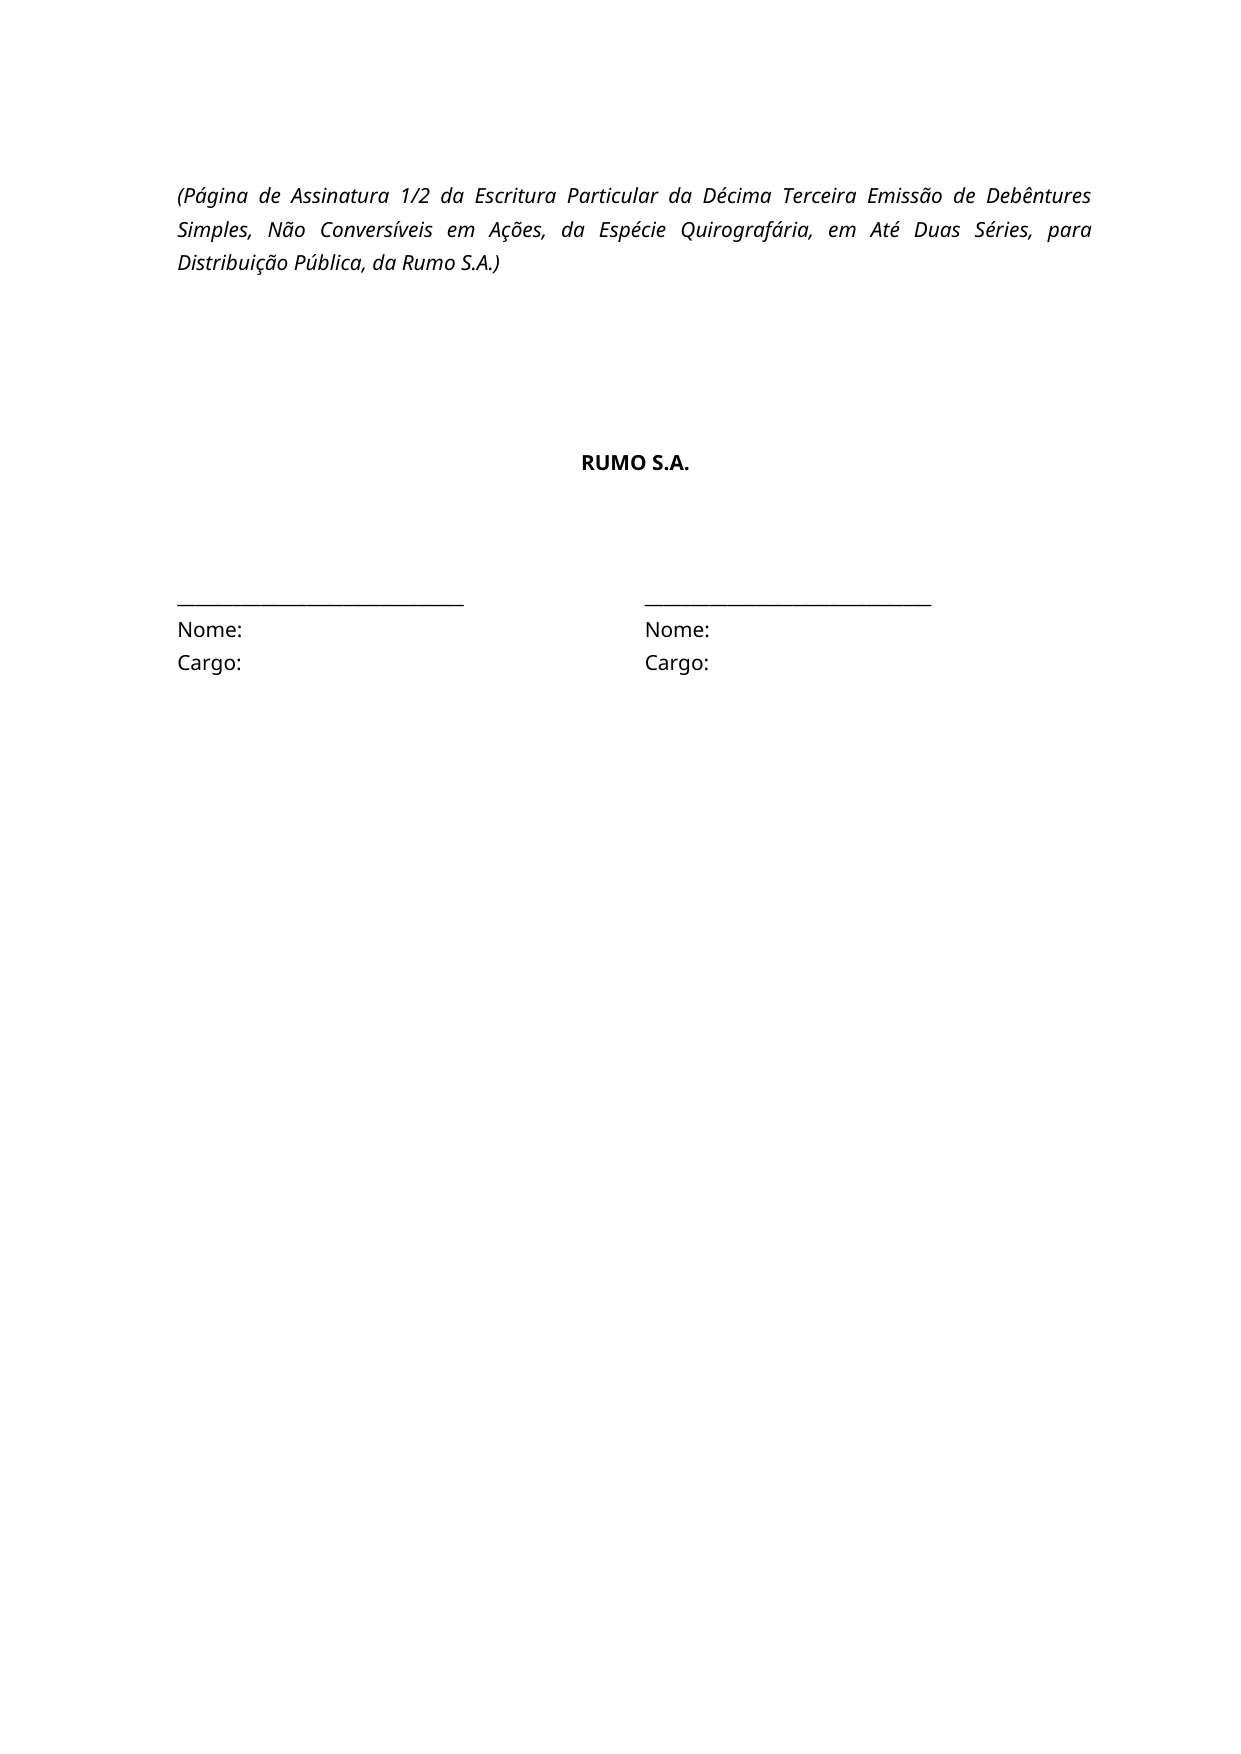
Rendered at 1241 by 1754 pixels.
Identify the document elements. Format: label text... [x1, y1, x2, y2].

table_header _______________________________ [170, 577, 637, 610]
table_header _______________________________ [637, 577, 1133, 610]
table_cell Cargo: [170, 644, 637, 677]
text (Página de Assinatura 1/2 da Escritura Particular da Décima Terceira Emissão de Debêntures Simples, Não Conversíveis em Ações, da Espécie Quirografária, em Até Duas Séries, para Distribuição Pública, da Rumo S.A.) [177, 177, 1093, 277]
table_cell Cargo: [637, 644, 1133, 677]
table_cell Nome: [637, 610, 1133, 644]
text RUMO S.A. [177, 444, 1093, 477]
table_cell Nome: [170, 610, 637, 644]
